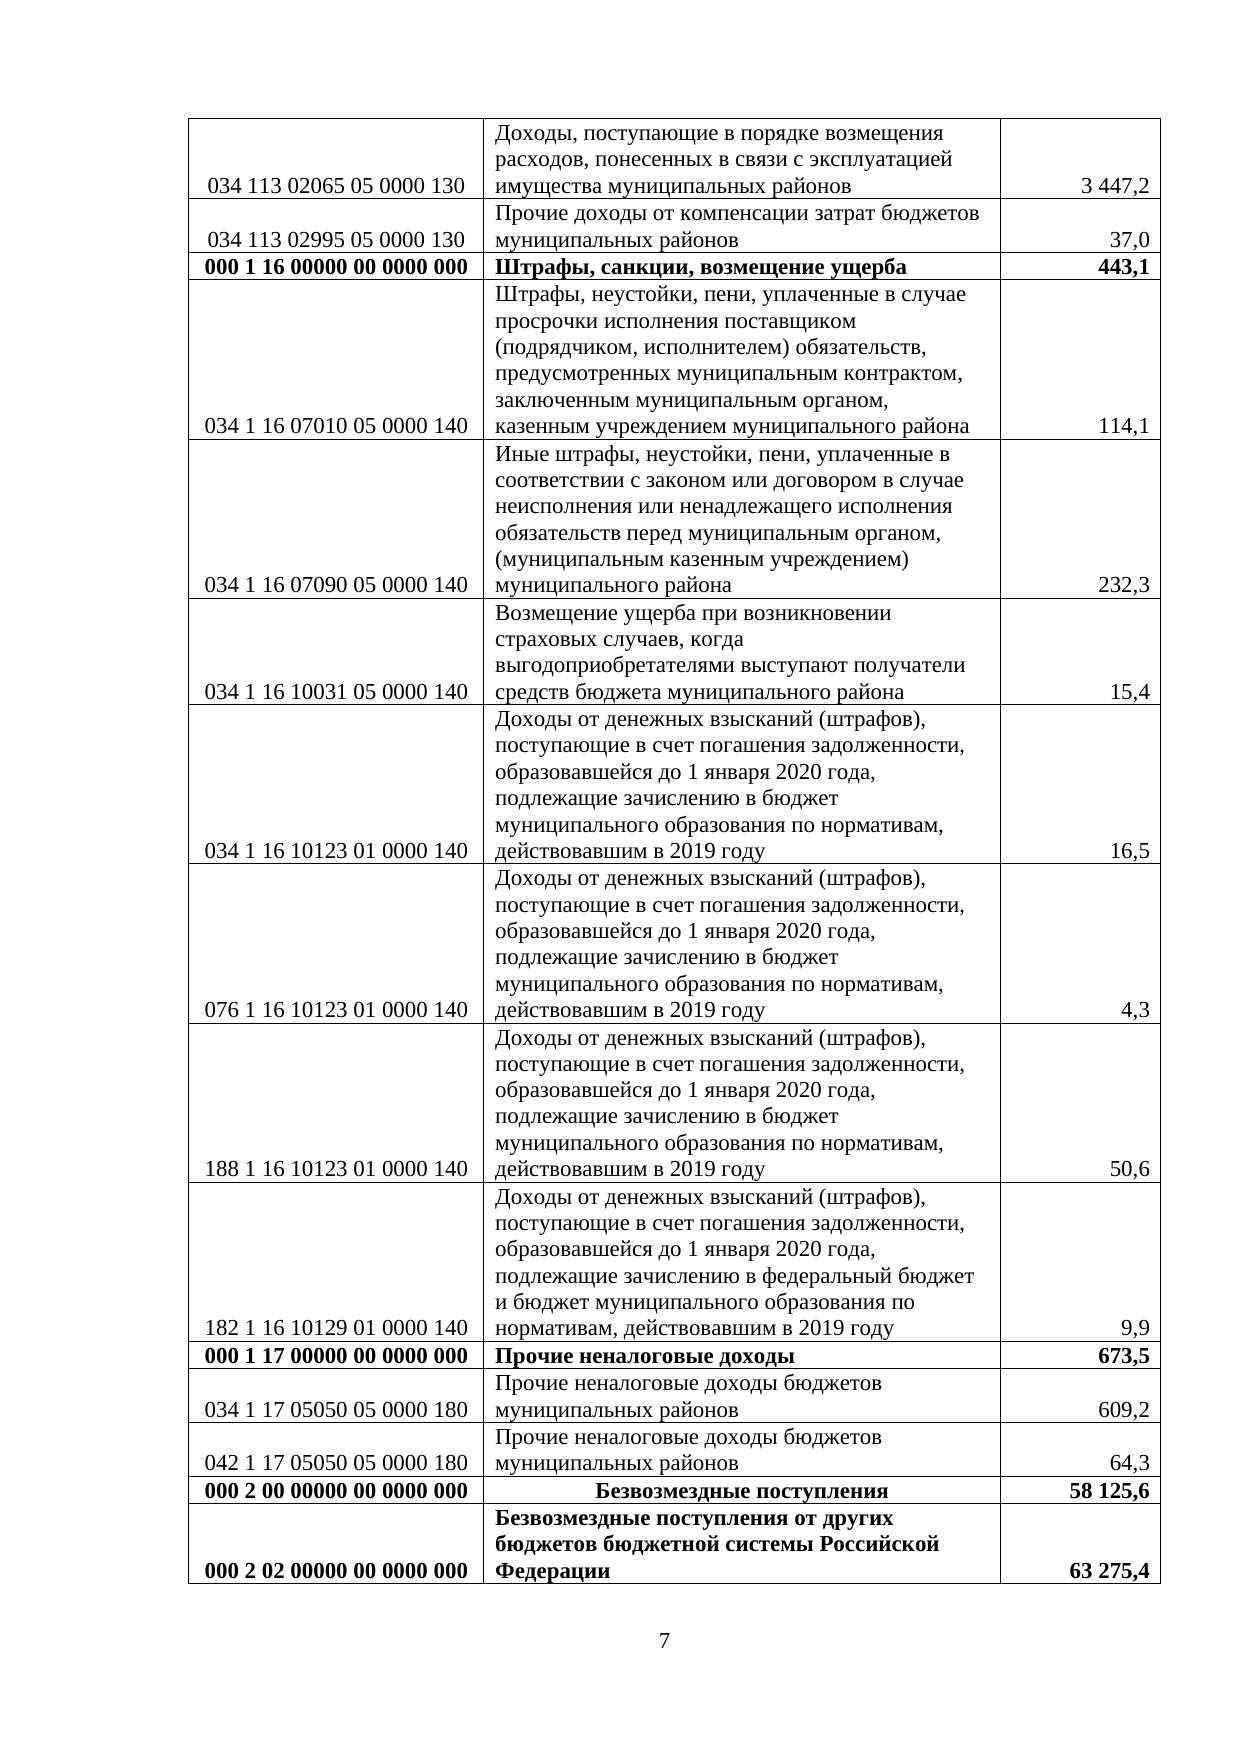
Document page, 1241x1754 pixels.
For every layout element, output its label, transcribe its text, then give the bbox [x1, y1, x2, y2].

table_cell 50,6 [1001, 1024, 1160, 1182]
table_cell Штрафы, санкции, возмещение ущерба [484, 253, 1000, 279]
table_cell Безвозмездные поступления от других бюджетов бюджетной системы Российской Федерации [484, 1504, 1000, 1583]
table_cell 034 1 16 07010 05 0000 140 [189, 280, 483, 438]
table_cell 076 1 16 10123 01 0000 140 [189, 864, 483, 1022]
table_cell 64,3 [1001, 1423, 1160, 1476]
table_cell 58 125,6 [1001, 1477, 1160, 1503]
table_cell 609,2 [1001, 1369, 1160, 1422]
table_cell 034 113 02995 05 0000 130 [189, 199, 483, 252]
table_cell 000 2 02 00000 00 0000 000 [189, 1504, 483, 1583]
table_cell 114,1 [1001, 280, 1160, 438]
table_cell 000 1 17 00000 00 0000 000 [189, 1342, 483, 1368]
table_cell 034 1 16 10031 05 0000 140 [189, 599, 483, 704]
table_cell 16,5 [1001, 705, 1160, 863]
table_cell 232,3 [1001, 440, 1160, 598]
table_cell Возмещение ущерба при возникновении страховых случаев, когда выгодоприобретателями выступают получатели средств бюджета муниципального района [484, 599, 1000, 704]
table_cell 443,1 [1001, 253, 1160, 279]
table_cell Прочие неналоговые доходы бюджетов муниципальных районов [484, 1423, 1000, 1476]
table_cell 034 1 16 10123 01 0000 140 [189, 705, 483, 863]
table_cell 188 1 16 10123 01 0000 140 [189, 1024, 483, 1182]
table_cell 000 1 16 00000 00 0000 000 [189, 253, 483, 279]
table_cell Штрафы, неустойки, пени, уплаченные в случае просрочки исполнения поставщиком (подрядчиком, исполнителем) обязательств, предусмотренных муниципальным контрактом, заключенным муниципальным органом, казенным учреждением муниципального района [484, 280, 1000, 438]
table_cell 673,5 [1001, 1342, 1160, 1368]
table_cell 042 1 17 05050 05 0000 180 [189, 1423, 483, 1476]
table_cell 15,4 [1001, 599, 1160, 704]
table_cell Доходы от денежных взысканий (штрафов), поступающие в счет погашения задолженности, образовавшейся до 1 января 2020 года, подлежащие зачислению в федеральный бюджет и бюджет муниципального образования по нормативам, действовавшим в 2019 году [484, 1183, 1000, 1341]
table_cell 63 275,4 [1001, 1504, 1160, 1583]
table_cell Доходы от денежных взысканий (штрафов), поступающие в счет погашения задолженности, образовавшейся до 1 января 2020 года, подлежащие зачислению в бюджет муниципального образования по нормативам, действовавшим в 2019 году [484, 1024, 1000, 1182]
table_cell Прочие доходы от компенсации затрат бюджетов муниципальных районов [484, 199, 1000, 252]
table_cell Иные штрафы, неустойки, пени, уплаченные в соответствии с законом или договором в случае неисполнения или ненадлежащего исполнения обязательств перед муниципальным органом, (муниципальным казенным учреждением) муниципального района [484, 440, 1000, 598]
table_cell 034 113 02065 05 0000 130 [189, 119, 483, 198]
table_cell Прочие неналоговые доходы бюджетов муниципальных районов [484, 1369, 1000, 1422]
table_cell 37,0 [1001, 199, 1160, 252]
table_cell 4,3 [1001, 864, 1160, 1022]
table_cell 034 1 16 07090 05 0000 140 [189, 440, 483, 598]
table_cell Доходы от денежных взысканий (штрафов), поступающие в счет погашения задолженности, образовавшейся до 1 января 2020 года, подлежащие зачислению в бюджет муниципального образования по нормативам, действовавшим в 2019 году [484, 864, 1000, 1022]
table_cell 000 2 00 00000 00 0000 000 [189, 1477, 483, 1503]
table_cell Доходы, поступающие в порядке возмещения расходов, понесенных в связи с эксплуатацией имущества муниципальных районов [484, 119, 1000, 198]
table_cell 9,9 [1001, 1183, 1160, 1341]
table_cell 034 1 17 05050 05 0000 180 [189, 1369, 483, 1422]
table_cell Прочие неналоговые доходы [484, 1342, 1000, 1368]
table_cell Доходы от денежных взысканий (штрафов), поступающие в счет погашения задолженности, образовавшейся до 1 января 2020 года, подлежащие зачислению в бюджет муниципального образования по нормативам, действовавшим в 2019 году [484, 705, 1000, 863]
table_cell Безвозмездные поступления [484, 1477, 1000, 1503]
table_cell 3 447,2 [1001, 119, 1160, 198]
table_cell 182 1 16 10129 01 0000 140 [189, 1183, 483, 1341]
